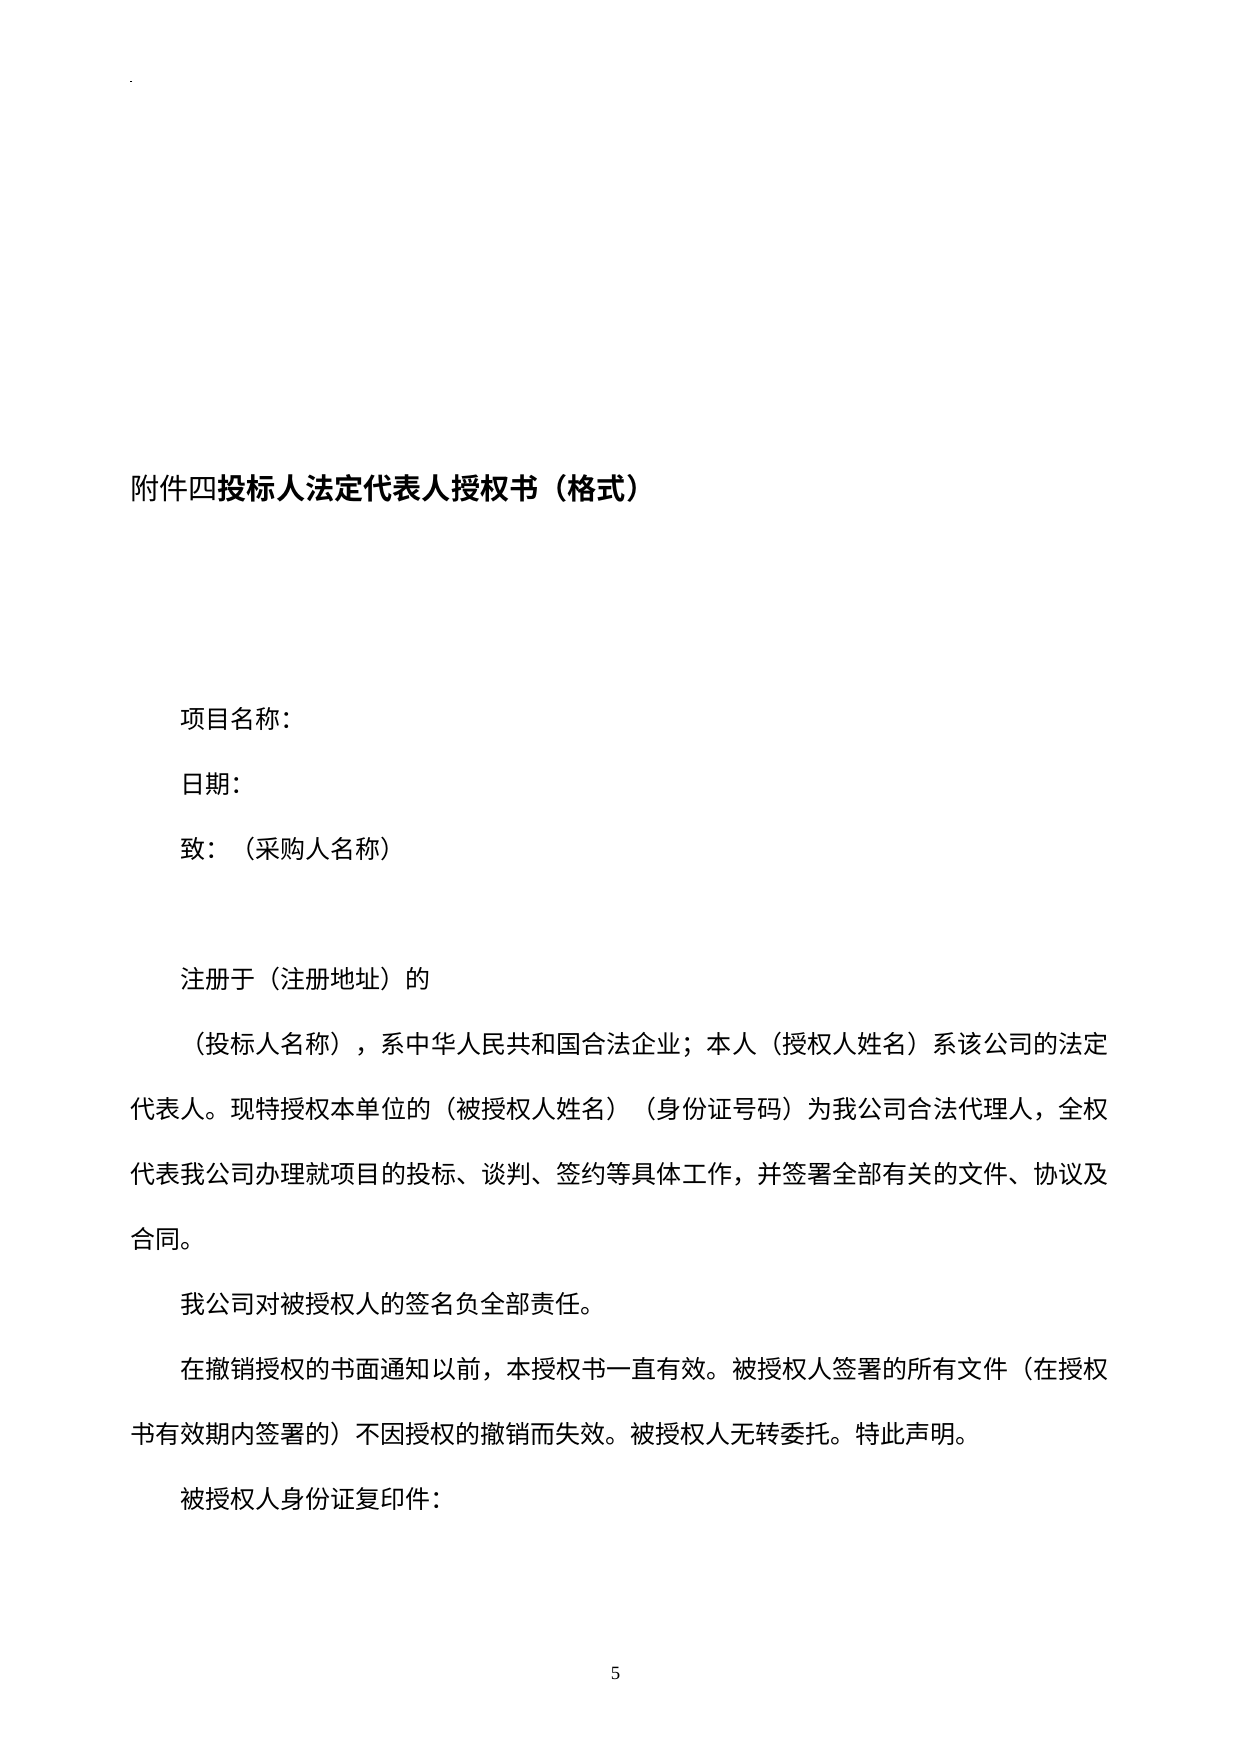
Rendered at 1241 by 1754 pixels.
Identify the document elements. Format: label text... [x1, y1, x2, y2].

text 日期： [130, 750, 1110, 815]
text 项目名称： [130, 685, 1110, 750]
text 我公司对被授权人的签名负全部责任。 [130, 1270, 1110, 1335]
text 附件四投标人法定代表人授权书（格式） [130, 454, 1110, 519]
text 在撤销授权的书面通知以前，本授权书一直有效。被授权人签署的所有文件（在授权书有效期内签署的）不因授权的撤销而失效。被授权人无转委托。特此声明。 [130, 1335, 1110, 1465]
text 被授权人身份证复印件： [130, 1465, 1110, 1530]
text 致：（采购人名称） [130, 815, 1110, 880]
text 注册于（注册地址）的 [130, 945, 1110, 1010]
text （投标人名称），系中华人民共和国合法企业；本人（授权人姓名）系该公司的法定代表人。现特授权本单位的（被授权人姓名）（身份证号码）为我公司合法代理人，全权代表我公司办理就项目的投标、谈判、签约等具体工作，并签署全部有关的文件、协议及合同。 [130, 1010, 1110, 1270]
